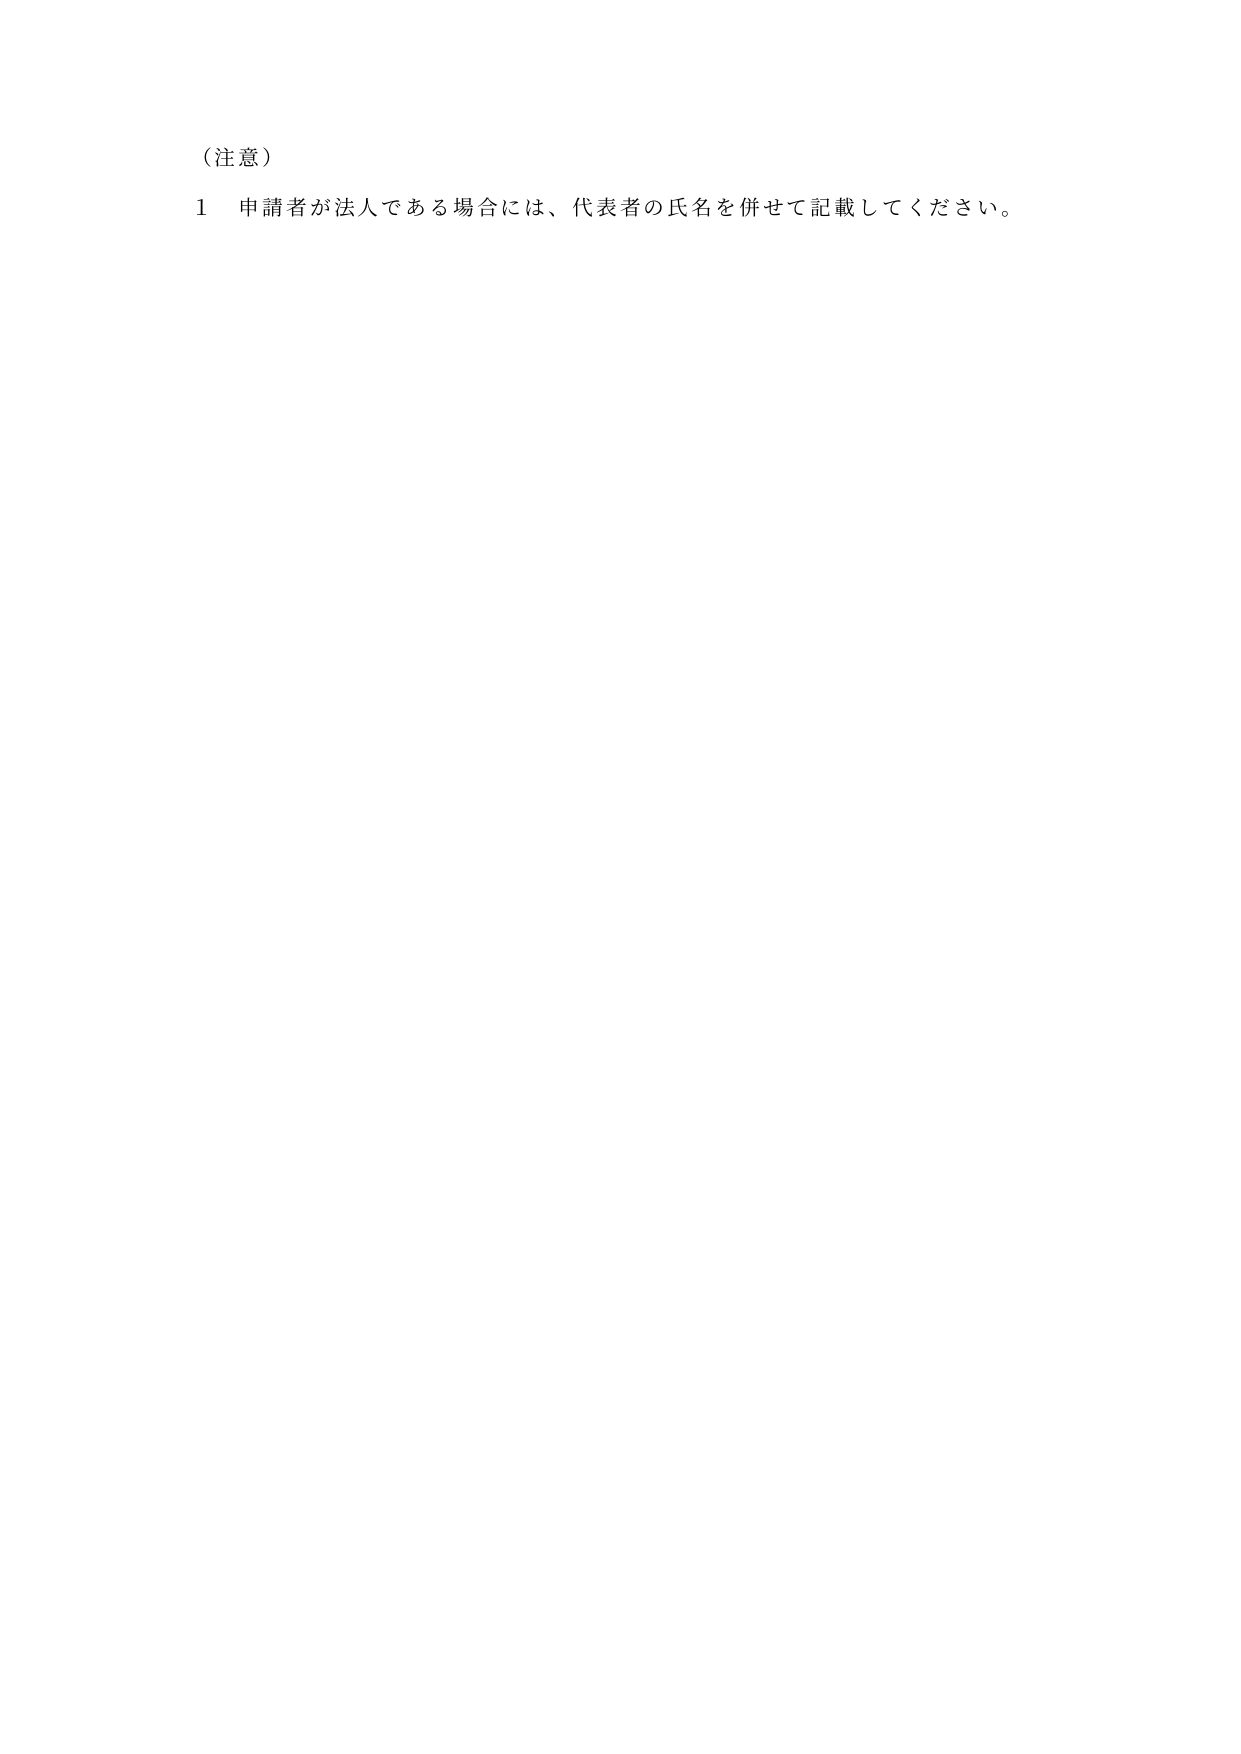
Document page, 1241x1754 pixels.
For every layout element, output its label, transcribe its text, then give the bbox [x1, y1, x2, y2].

text （注意） [167, 131, 1073, 181]
text １ 申請者が法人である場合には、代表者の氏名を併せて記載してください。 [167, 181, 1073, 231]
